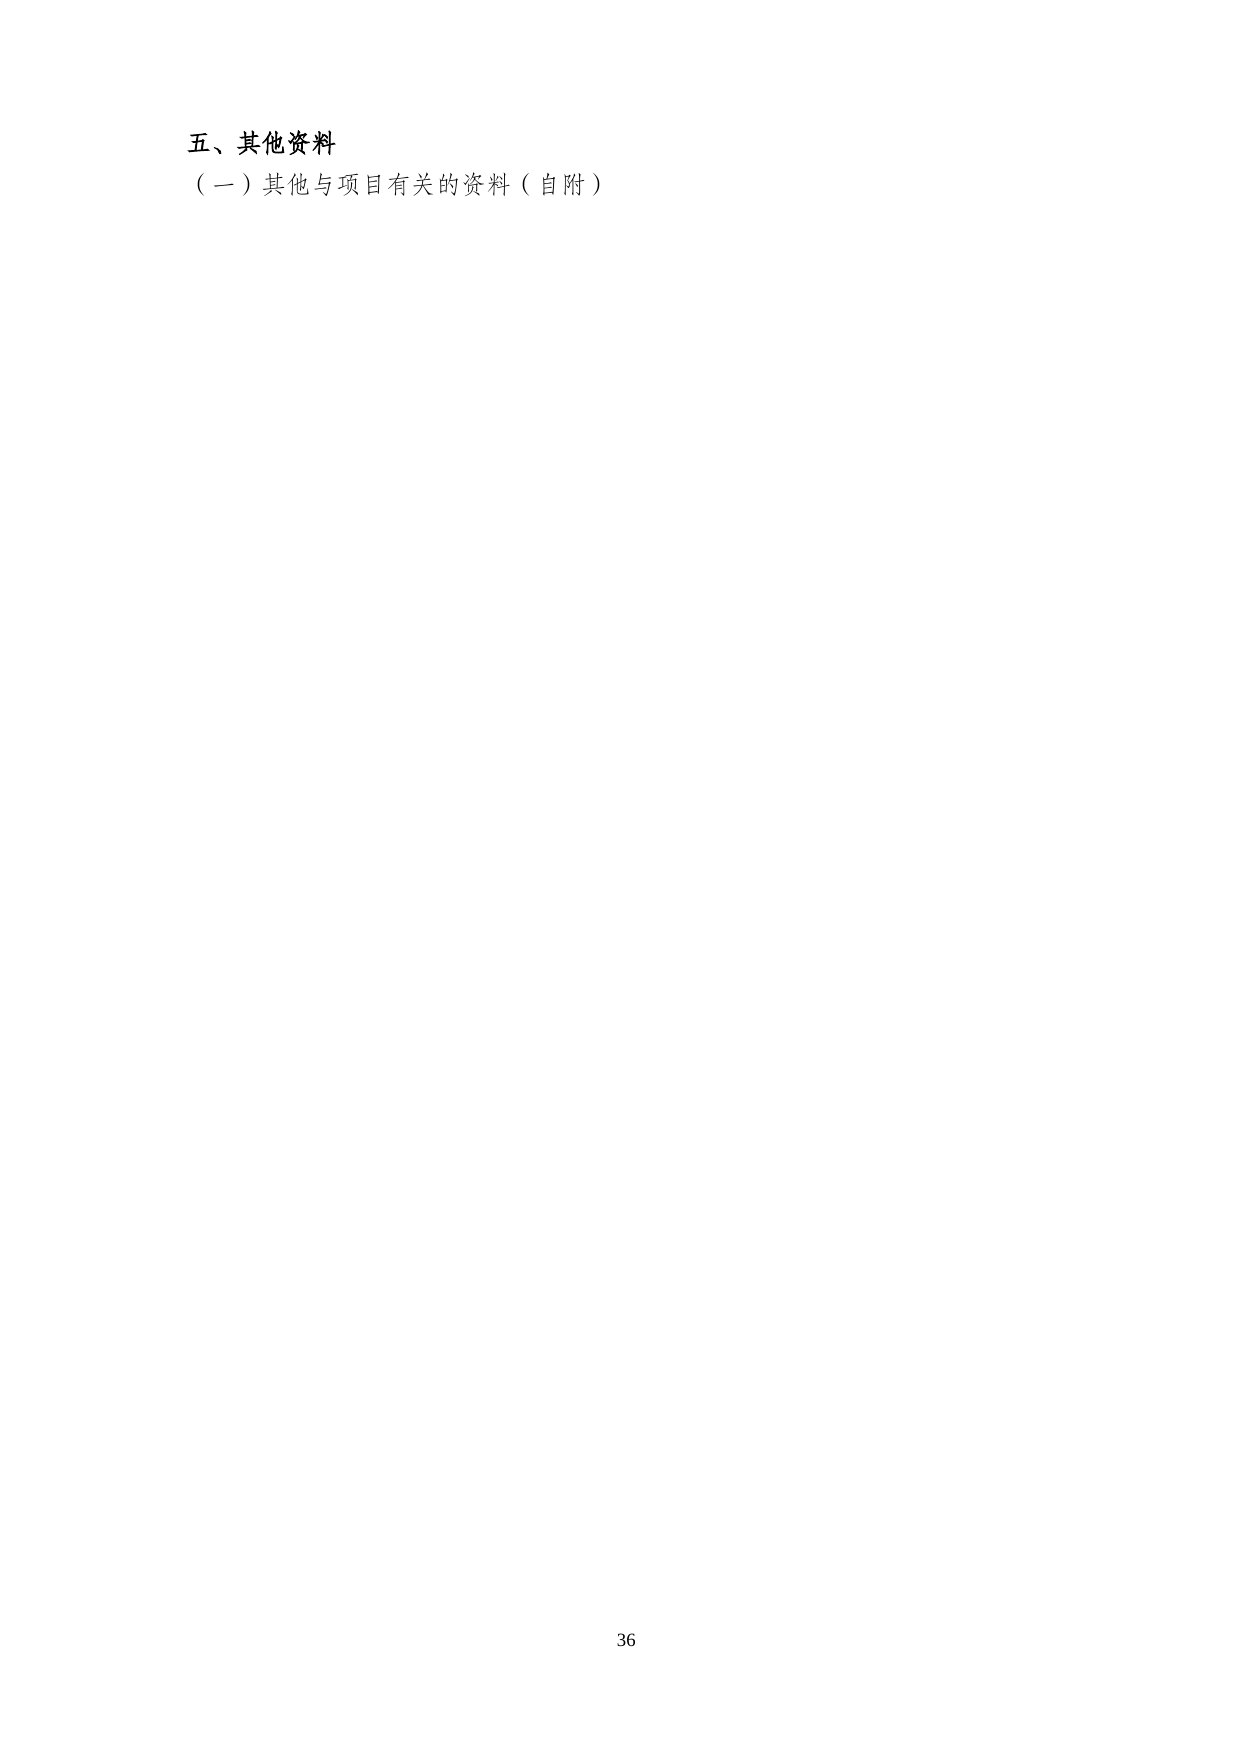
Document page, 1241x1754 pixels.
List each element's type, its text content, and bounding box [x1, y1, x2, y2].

subtitle 五、其他资料 [136, 118, 1116, 160]
text （一）其他与项目有关的资料（自附） [136, 160, 1116, 201]
